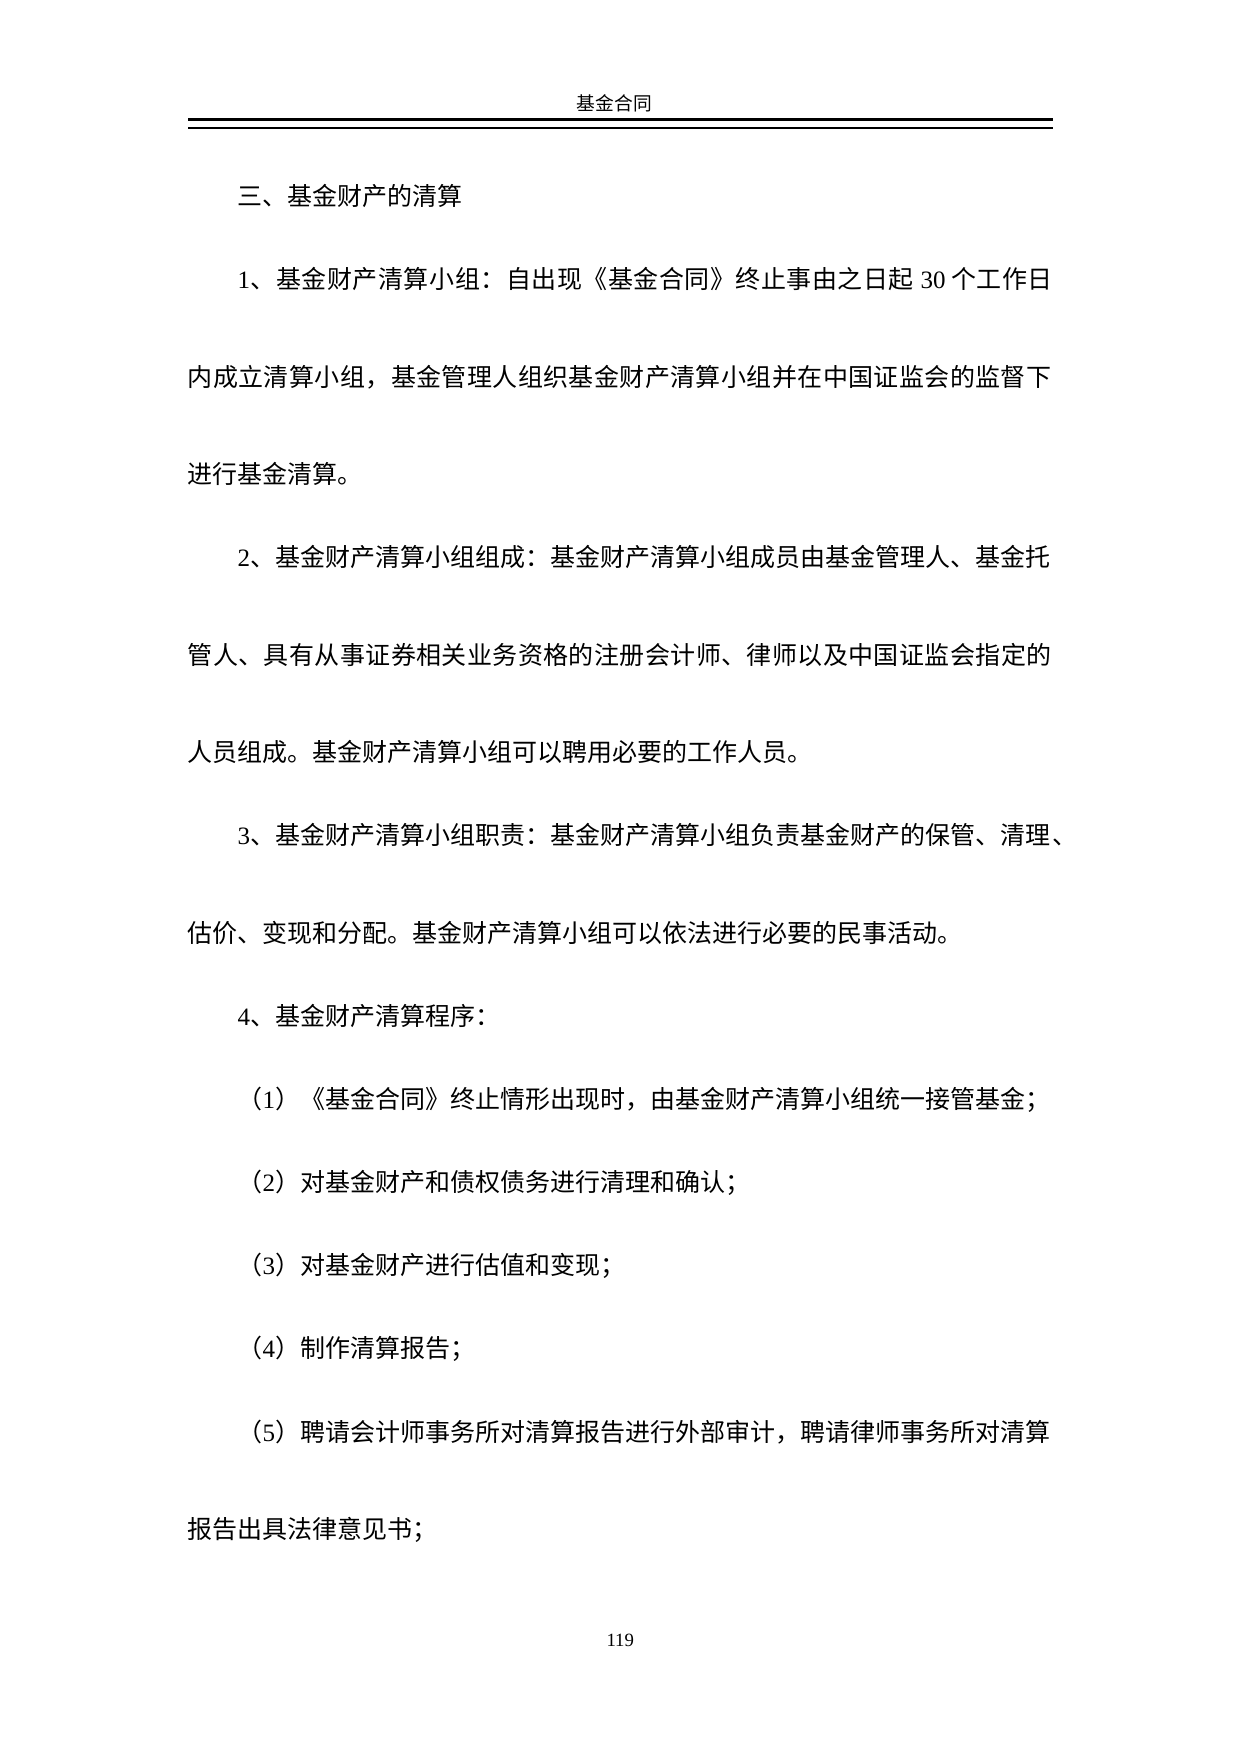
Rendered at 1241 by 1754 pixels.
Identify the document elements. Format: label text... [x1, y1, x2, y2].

text 4、基金财产清算程序： [187, 982, 1053, 1047]
text （2）对基金财产和债权债务进行清理和确认； [187, 1148, 1053, 1213]
text 2、基金财产清算小组组成：基金财产清算小组成员由基金管理人、基金托管人、具有从事证券相关业务资格的注册会计师、律师以及中国证监会指定的人员组成。基金财产清算小组可以聘用必要的工作人员。 [187, 523, 1053, 783]
text 1、基金财产清算小组：自出现《基金合同》终止事由之日起30个工作日内成立清算小组，基金管理人组织基金财产清算小组并在中国证监会的监督下进行基金清算。 [187, 245, 1053, 505]
text （5）聘请会计师事务所对清算报告进行外部审计，聘请律师事务所对清算报告出具法律意见书； [187, 1398, 1053, 1560]
text 3、基金财产清算小组职责：基金财产清算小组负责基金财产的保管、清理、估价、变现和分配。基金财产清算小组可以依法进行必要的民事活动。 [187, 801, 1053, 964]
text （1）《基金合同》终止情形出现时，由基金财产清算小组统一接管基金； [187, 1065, 1053, 1130]
text 三、基金财产的清算 [187, 162, 1053, 227]
text （3）对基金财产进行估值和变现； [187, 1231, 1053, 1296]
text （4）制作清算报告； [187, 1314, 1053, 1379]
